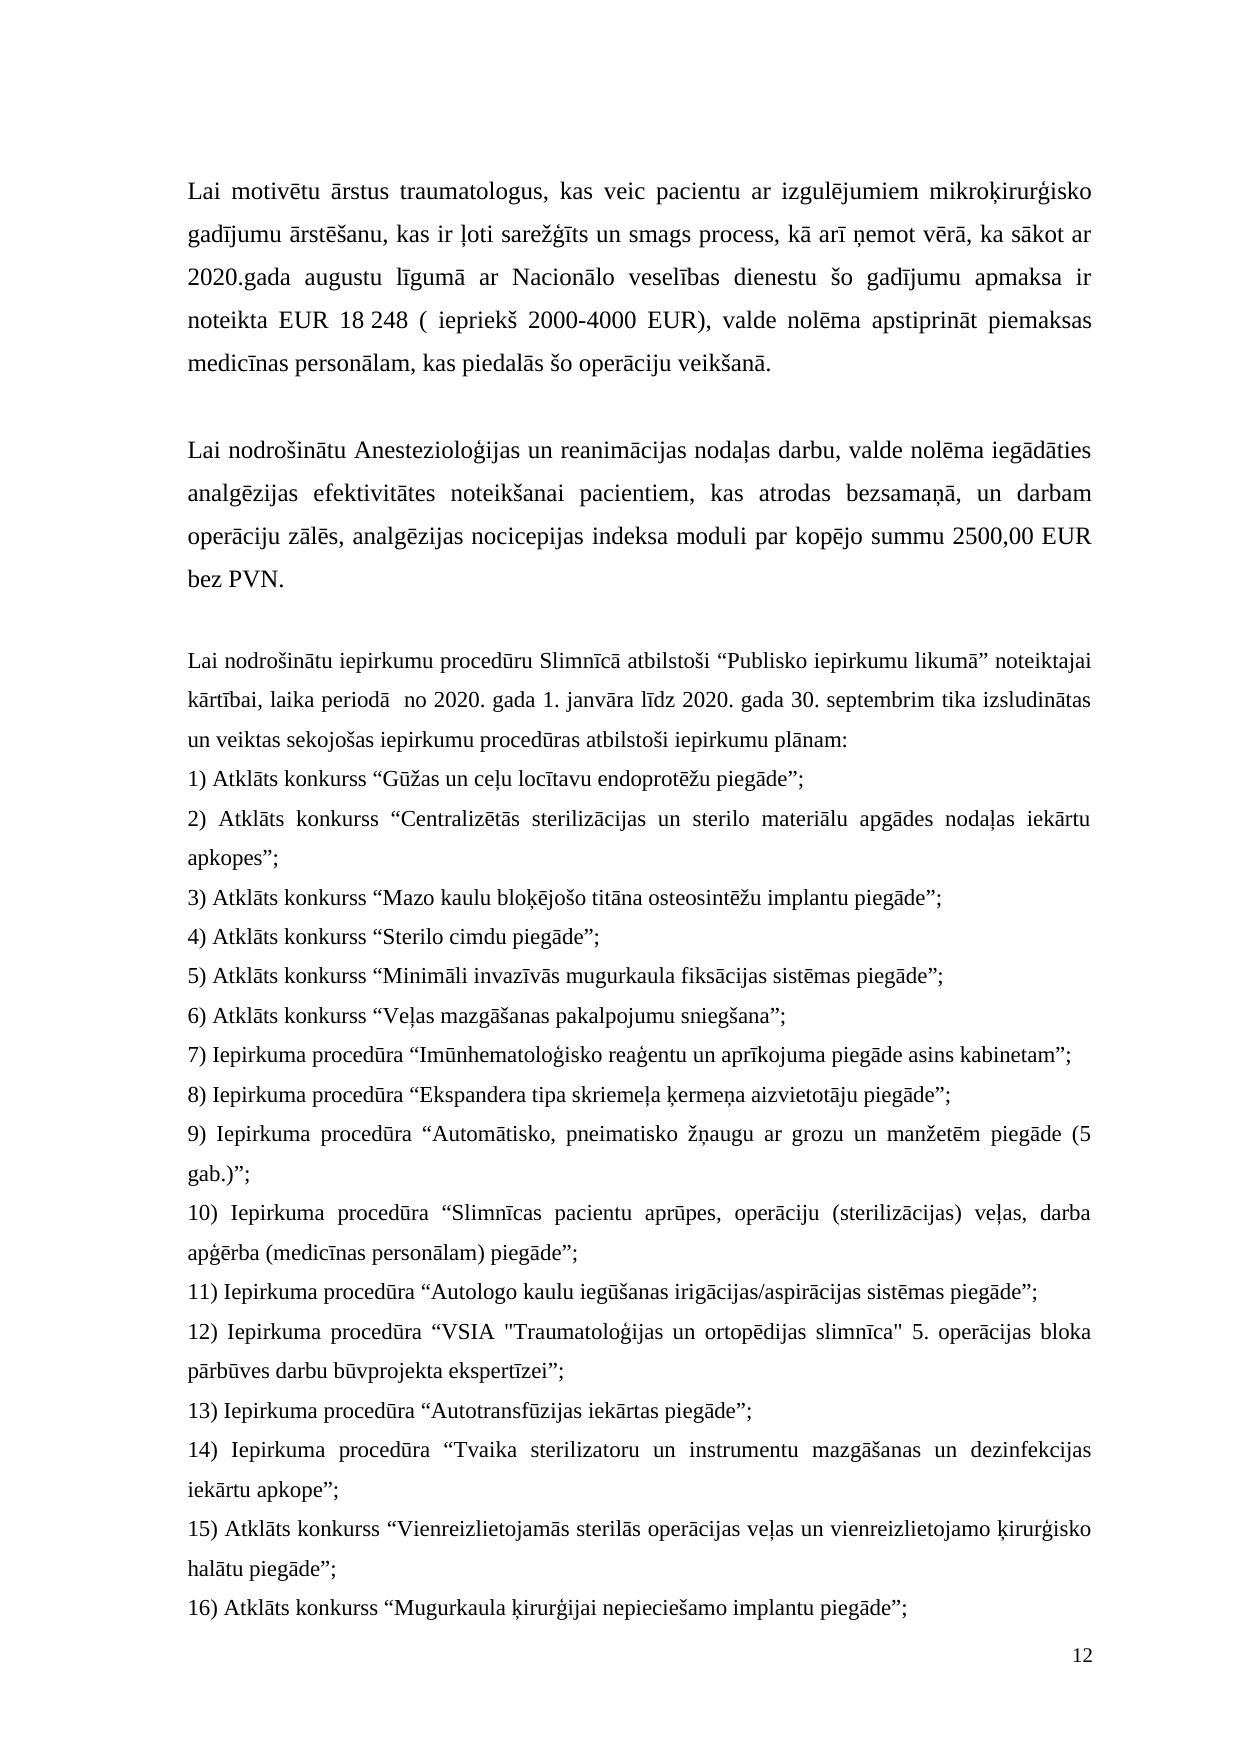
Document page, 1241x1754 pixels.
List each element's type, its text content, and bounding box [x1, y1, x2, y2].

text 3) Atklāts konkurss “Mazo kaulu bloķējošo titāna osteosintēžu implantu piegāde”; [187, 884, 1092, 910]
text 10) Iepirkuma procedūra “Slimnīcas pacientu aprūpes, operāciju (sterilizācijas) veļas, darba apģērba (medicīnas personālam) piegāde”; [187, 1199, 1092, 1265]
text Lai nodrošinātu iepirkumu procedūru Slimnīcā atbilstoši “Publisko iepirkumu likumā” noteiktajai kārtībai, laika periodā no 2020. gada 1. janvāra līdz 2020. gada 30. septembrim tika izsludinātas un veiktas sekojošas iepirkumu procedūras atbilstoši iepirkumu plānam: [187, 647, 1092, 752]
text 16) Atklāts konkurss “Mugurkaula ķirurģijai nepieciešamo implantu piegāde”; [187, 1594, 1092, 1621]
text 2) Atklāts konkurss “Centralizētās sterilizācijas un sterilo materiālu apgādes nodaļas iekārtu apkopes”; [187, 805, 1092, 871]
text 6) Atklāts konkurss “Veļas mazgāšanas pakalpojumu sniegšana”; [187, 1002, 1092, 1028]
text 9) Iepirkuma procedūra “Automātisko, pneimatisko žņaugu ar grozu un manžetēm piegāde (5 gab.)”; [187, 1121, 1092, 1186]
text 1) Atklāts konkurss “Gūžas un ceļu locītavu endoprotēžu piegāde”; [187, 765, 1092, 792]
text 13) Iepirkuma procedūra “Autotransfūzijas iekārtas piegāde”; [187, 1397, 1092, 1423]
text 11) Iepirkuma procedūra “Autologo kaulu iegūšanas irigācijas/aspirācijas sistēmas piegāde”; [187, 1278, 1092, 1305]
text 12) Iepirkuma procedūra “VSIA "Traumatoloģijas un ortopēdijas slimnīca" 5. operācijas bloka pārbūves darbu būvprojekta ekspertīzei”; [187, 1318, 1092, 1384]
text 15) Atklāts konkurss “Vienreizlietojamās sterilās operācijas veļas un vienreizlietojamo ķirurģisko halātu piegāde”; [187, 1515, 1092, 1581]
text 5) Atklāts konkurss “Minimāli invazīvās mugurkaula fiksācijas sistēmas piegāde”; [187, 963, 1092, 989]
text 14) Iepirkuma procedūra “Tvaika sterilizatoru un instrumentu mazgāšanas un dezinfekcijas iekārtu apkope”; [187, 1436, 1092, 1502]
text Lai motivētu ārstus traumatologus, kas veic pacientu ar izgulējumiem mikroķirurģisko gadījumu ārstēšanu, kas ir ļoti sarežģīts un smags process, kā arī ņemot vērā, ka sākot ar 2020.gada augustu līgumā ar Nacionālo veselības dienestu šo gadījumu apmaksa ir noteikta EUR 18 248 ( iepriekš 2000-4000 EUR), valde nolēma apstiprināt piemaksas medicīnas personālam, kas piedalās šo operāciju veikšanā. [187, 176, 1092, 377]
text Lai nodrošinātu Anestezioloģijas un reanimācijas nodaļas darbu, valde nolēma iegādāties analgēzijas efektivitātes noteikšanai pacientiem, kas atrodas bezsamaņā, un darbam operāciju zālēs, analgēzijas nocicepijas indeksa moduli par kopējo summu 2500,00 EUR bez PVN. [187, 435, 1092, 593]
text 4) Atklāts konkurss “Sterilo cimdu piegāde”; [187, 923, 1092, 949]
text 8) Iepirkuma procedūra “Ekspandera tipa skriemeļa ķermeņa aizvietotāju piegāde”; [187, 1081, 1092, 1107]
text 7) Iepirkuma procedūra “Imūnhematoloģisko reaģentu un aprīkojuma piegāde asins kabinetam”; [187, 1042, 1092, 1068]
